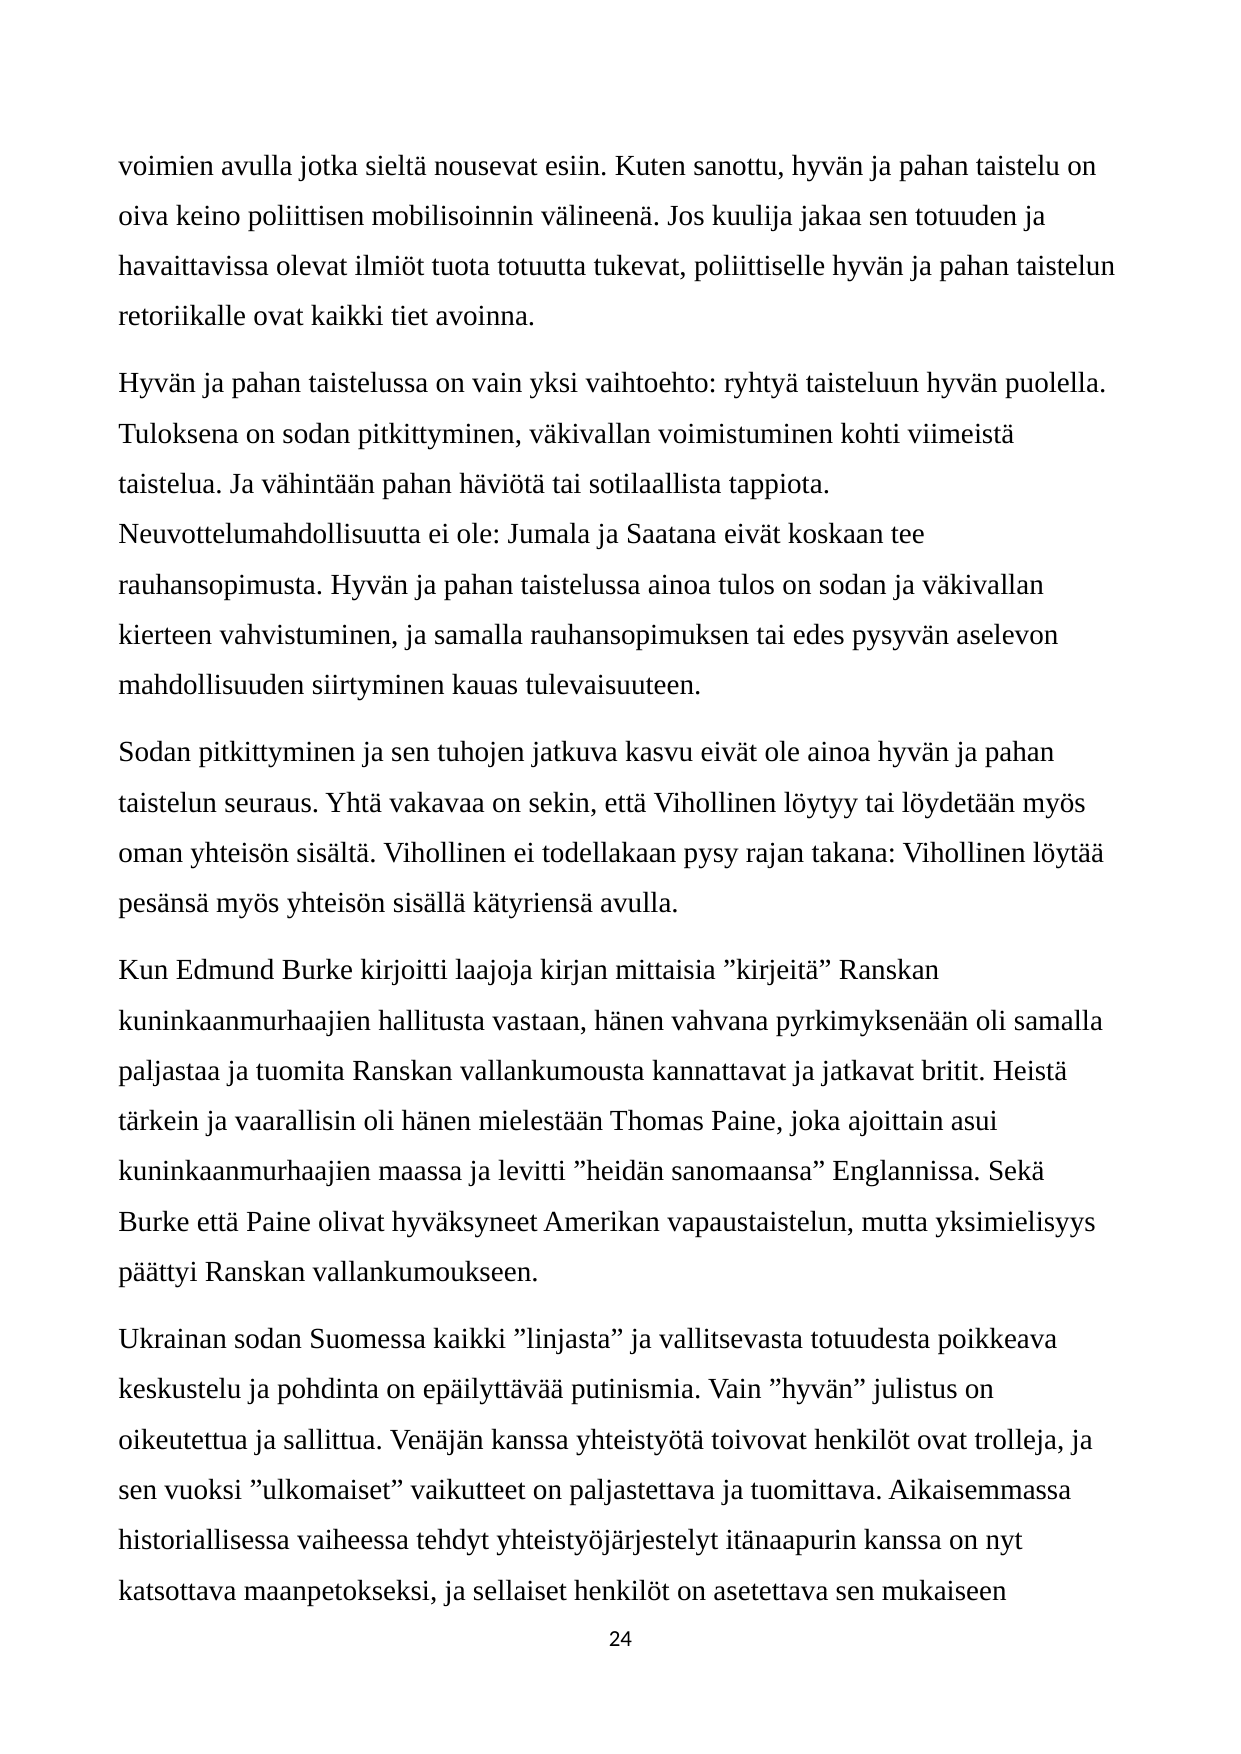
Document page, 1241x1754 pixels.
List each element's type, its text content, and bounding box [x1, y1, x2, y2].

text Sodan pitkittyminen ja sen tuhojen jatkuva kasvu eivät ole ainoa hyvän ja pahan taistelun seuraus. Yhtä vakavaa on sekin, että Vihollinen löytyy tai löydetään myös oman yhteisön sisältä. Vihollinen ei todellakaan pysy rajan takana: Vihollinen löytää pesänsä myös yhteisön sisällä kätyriensä avulla. [118, 734, 1122, 919]
text Kun Edmund Burke kirjoitti laajoja kirjan mittaisia ”kirjeitä” Ranskan kuninkaanmurhaajien hallitusta vastaan, hänen vahvana pyrkimyksenään oli samalla paljastaa ja tuomita Ranskan vallankumousta kannattavat ja jatkavat britit. Heistä tärkein ja vaarallisin oli hänen mielestään Thomas Paine, joka ajoittain asui kuninkaanmurhaajien maassa ja levitti ”heidän sanomaansa” Englannissa. Sekä Burke että Paine olivat hyväksyneet Amerikan vapaustaistelun, mutta yksimielisyys päättyi Ranskan vallankumoukseen. [118, 952, 1122, 1288]
text Hyvän ja pahan taistelussa on vain yksi vaihtoehto: ryhtyä taisteluun hyvän puolella. Tuloksena on sodan pitkittyminen, väkivallan voimistuminen kohti viimeistä taistelua. Ja vähintään pahan häviötä tai sotilaallista tappiota. Neuvottelumahdollisuutta ei ole: Jumala ja Saatana eivät koskaan tee rauhansopimusta. Hyvän ja pahan taistelussa ainoa tulos on sodan ja väkivallan kierteen vahvistuminen, ja samalla rauhansopimuksen tai edes pysyvän aselevon mahdollisuuden siirtyminen kauas tulevaisuuteen. [118, 366, 1122, 701]
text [118, 1321, 1122, 1606]
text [118, 148, 1122, 332]
